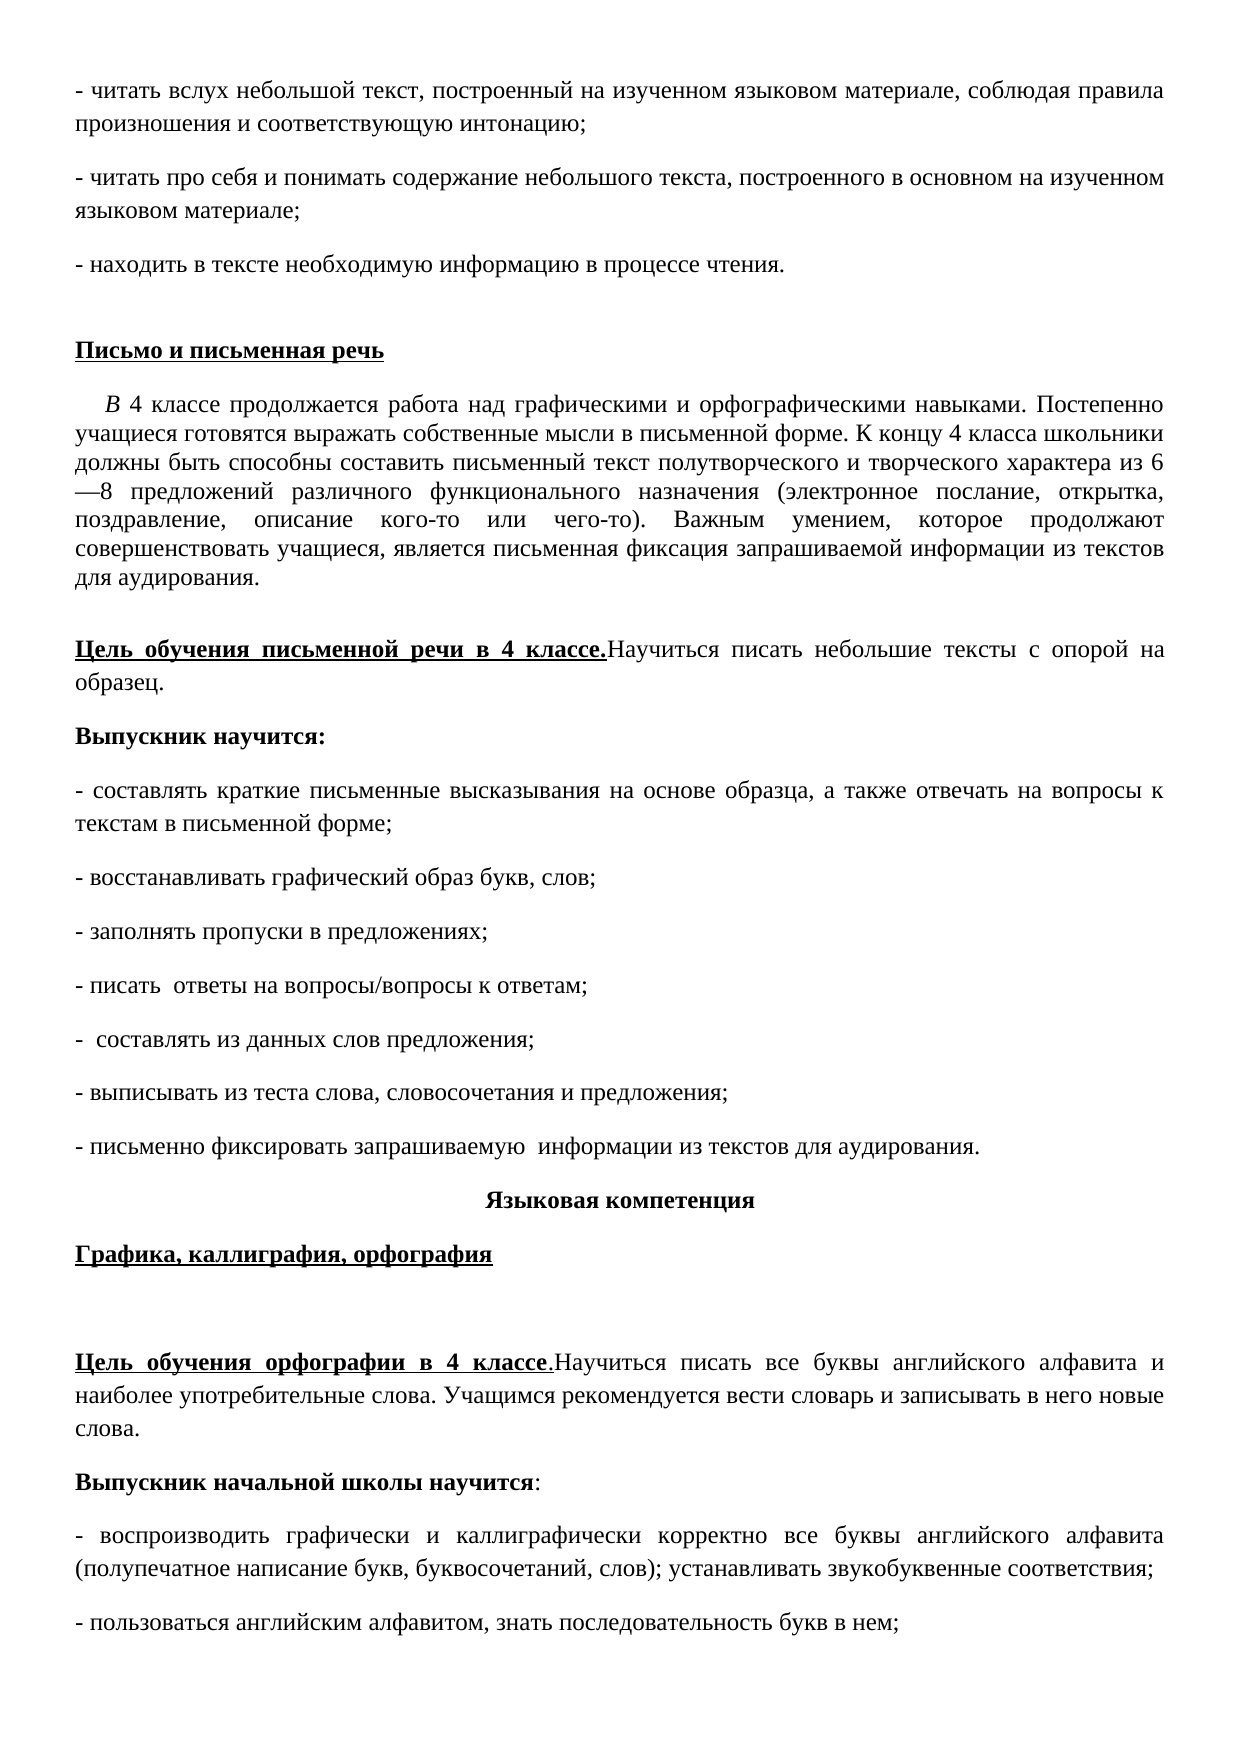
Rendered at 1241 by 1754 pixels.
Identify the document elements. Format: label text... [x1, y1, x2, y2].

text Графика, каллиграфия, орфография [75, 1239, 1165, 1268]
text Письмо и письменная речь [75, 303, 1165, 364]
text - читать вслух небольшой текст, построенный на изученном языковом материале, соблюдая правила произношения и соответствующую интонацию; [75, 75, 1165, 137]
text Выпускник научится: [75, 721, 1165, 750]
text В 4 классе продолжается работа над графическими и орфографическими навыками. Постепенно учащиеся готовятся выражать собственные мысли в письменной форме. К концу 4 класса школьники должны быть способны составить письменный текст полутворческого и творческого характера из 6—8 предложений различного функционального назначения (электронное послание, открытка, поздравление, описание кого-то или чего-то). Важным умением, которое продолжают совершенствовать учащиеся, является письменная фиксация запрашиваемой информации из текстов для аудирования. [75, 389, 1165, 591]
text Цель обучения орфографии в 4 классе.Научиться писать все буквы английского алфавита и наиболее употребительные слова. Учащимся рекомендуется вести словарь и записывать в него новые слова. [75, 1347, 1165, 1442]
text - читать про себя и понимать содержание небольшого текста, построенного в основном на изученном языковом материале; [75, 162, 1165, 224]
text - пользоваться английским алфавитом, знать последовательность букв в нем; [75, 1607, 1165, 1636]
text - восстанавливать графический образ букв, слов; [75, 862, 1165, 891]
text - составлять краткие письменные высказывания на основе образца, а также отвечать на вопросы к текстам в письменной форме; [75, 775, 1165, 837]
text Выпускник начальной школы научится: [75, 1467, 1165, 1495]
text - писать ответы на вопросы/вопросы к ответам; [75, 970, 1165, 998]
text - воспроизводить графически и каллиграфически корректно все буквы английского алфавита (полупечатное написание букв, буквосочетаний, слов); устанавливать звукобуквенные соответствия; [75, 1521, 1165, 1582]
text - составлять из данных слов предложения; [75, 1024, 1165, 1052]
text - заполнять пропуски в предложениях; [75, 916, 1165, 945]
text - находить в тексте необходимую информацию в процессе чтения. [75, 249, 1165, 277]
text Цель обучения письменной речи в 4 классе.Научиться писать небольшие тексты с опорой на образец. [75, 634, 1165, 696]
text - письменно фиксировать запрашиваемую информации из текстов для аудирования. [75, 1131, 1165, 1160]
text Языковая компетенция [75, 1185, 1165, 1214]
text - выписывать из теста слова, словосочетания и предложения; [75, 1077, 1165, 1106]
